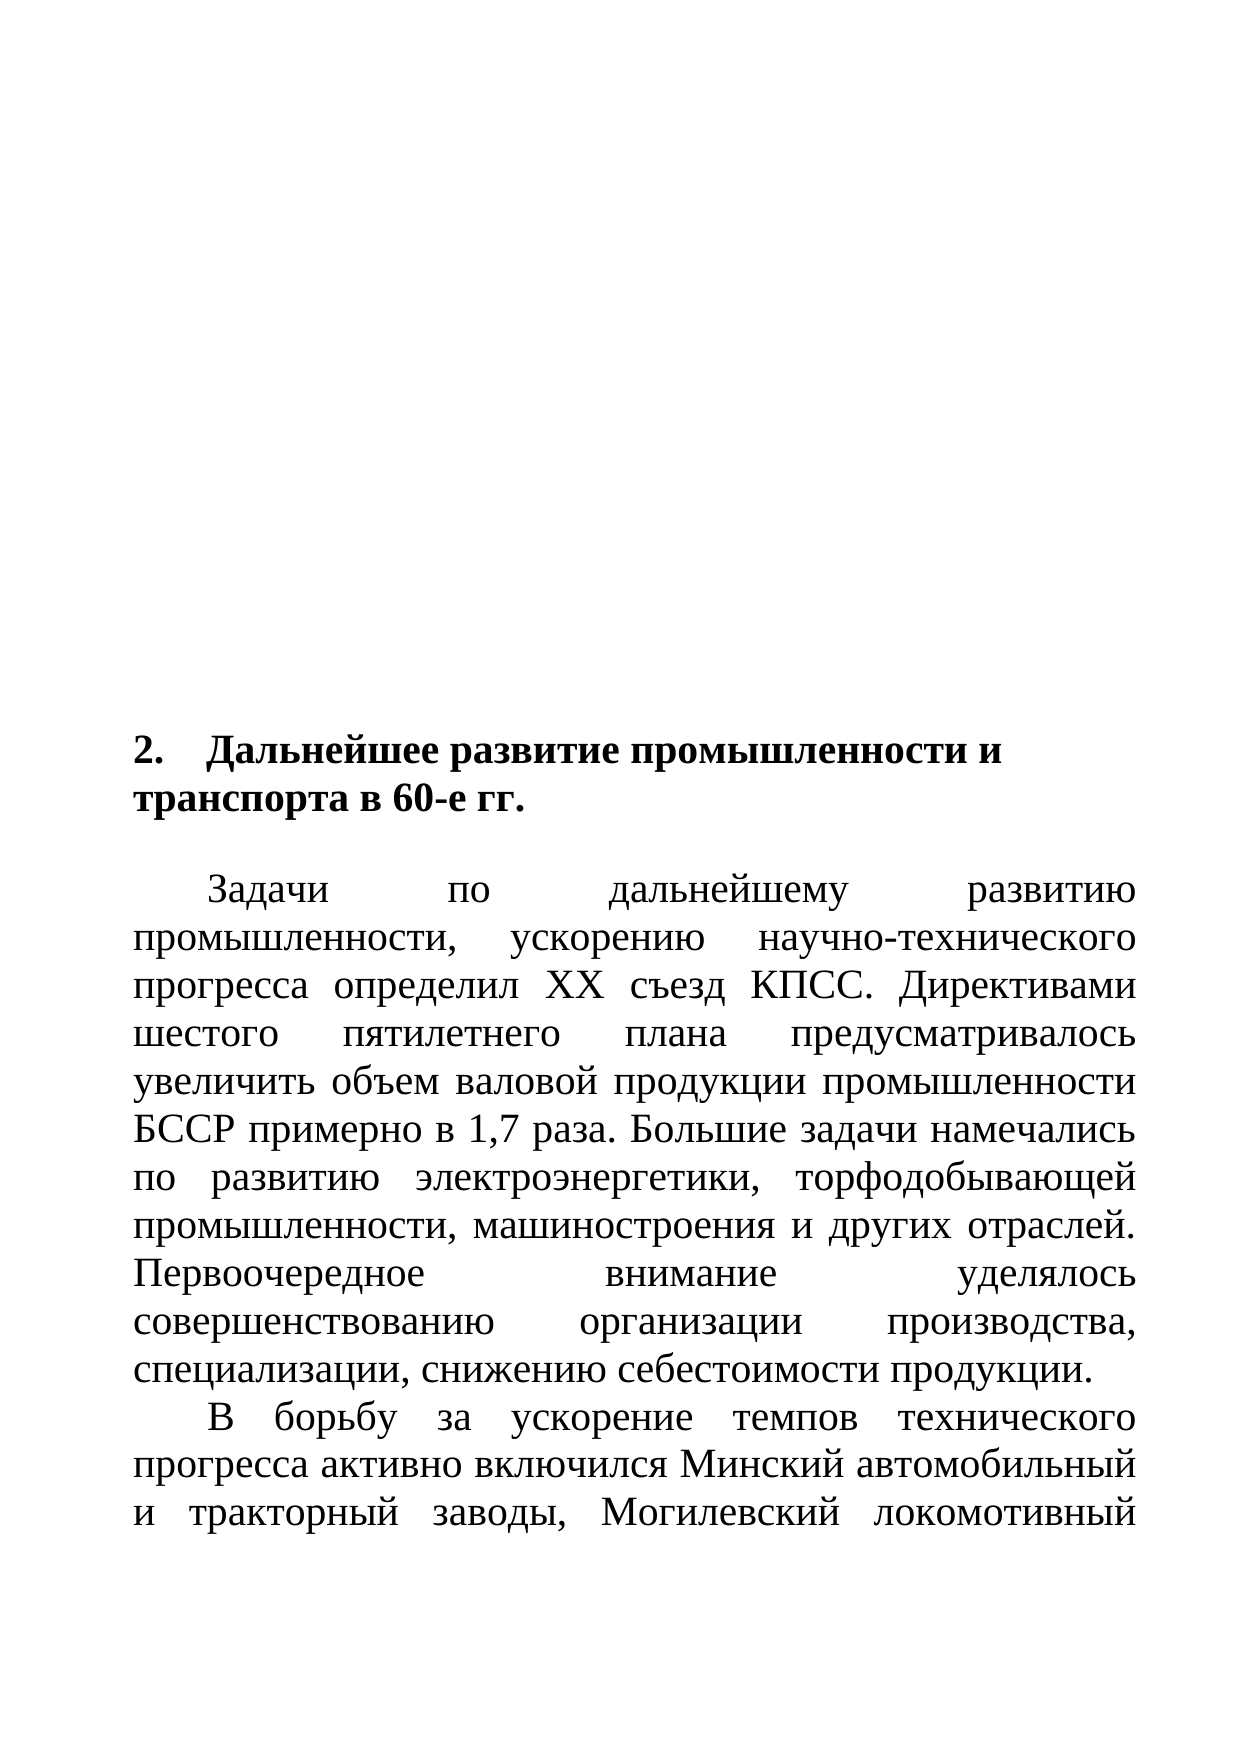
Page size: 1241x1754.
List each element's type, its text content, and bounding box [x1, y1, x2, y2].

text 2. Дальнейшее развитие промышленности и транспорта в 60-е гг. [133, 725, 1137, 821]
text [133, 1391, 1137, 1535]
text Задачи по дальнейшему развитию промышленности, ускорению научно-технического прогресса определил XX съезд КПСС. Директивами шестого пятилетнего плана предусматривалось увеличить объем валовой продукции промышленности БССР примерно в 1,7 раза. Большие задачи намечались по развитию электроэнергетики, торфодобывающей промышленности, машиностроения и других отраслей. Первоочередное внимание уделялось совершенствованию организации производства, специализации, снижению себестоимости продукции. [133, 864, 1137, 1391]
